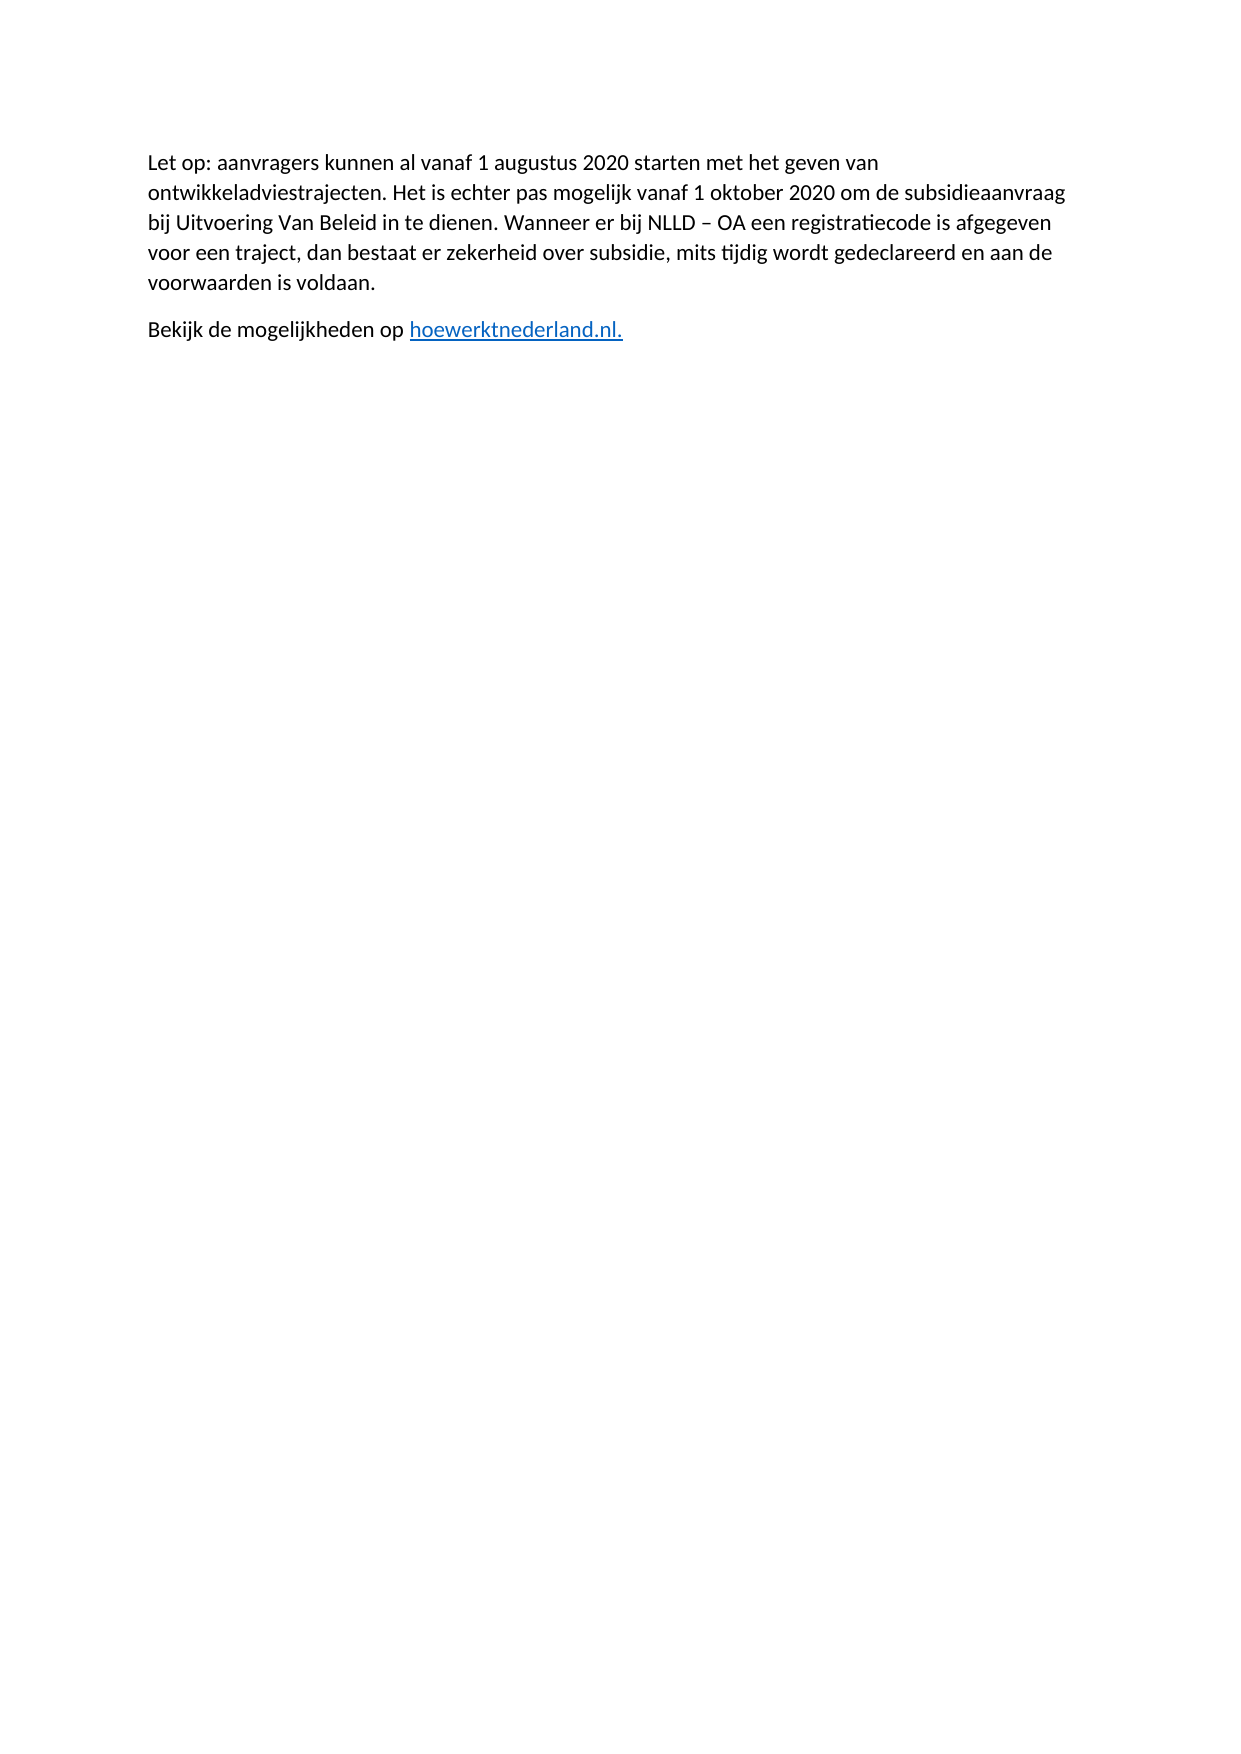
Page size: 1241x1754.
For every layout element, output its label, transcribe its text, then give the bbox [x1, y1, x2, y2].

text Let op: aanvragers kunnen al vanaf 1 augustus 2020 starten met het geven van ontwikkeladviestrajecten. Het is echter pas mogelijk vanaf 1 oktober 2020 om de subsidieaanvraag bij Uitvoering Van Beleid in te dienen. Wanneer er bij NLLD – OA een registratiecode is afgegeven voor een traject, dan bestaat er zekerheid over subsidie, mits tijdig wordt gedeclareerd en aan de voorwaarden is voldaan. [148, 148, 1093, 296]
text Bekijk de mogelijkheden op hoewerktnederland.nl. [148, 315, 1093, 343]
